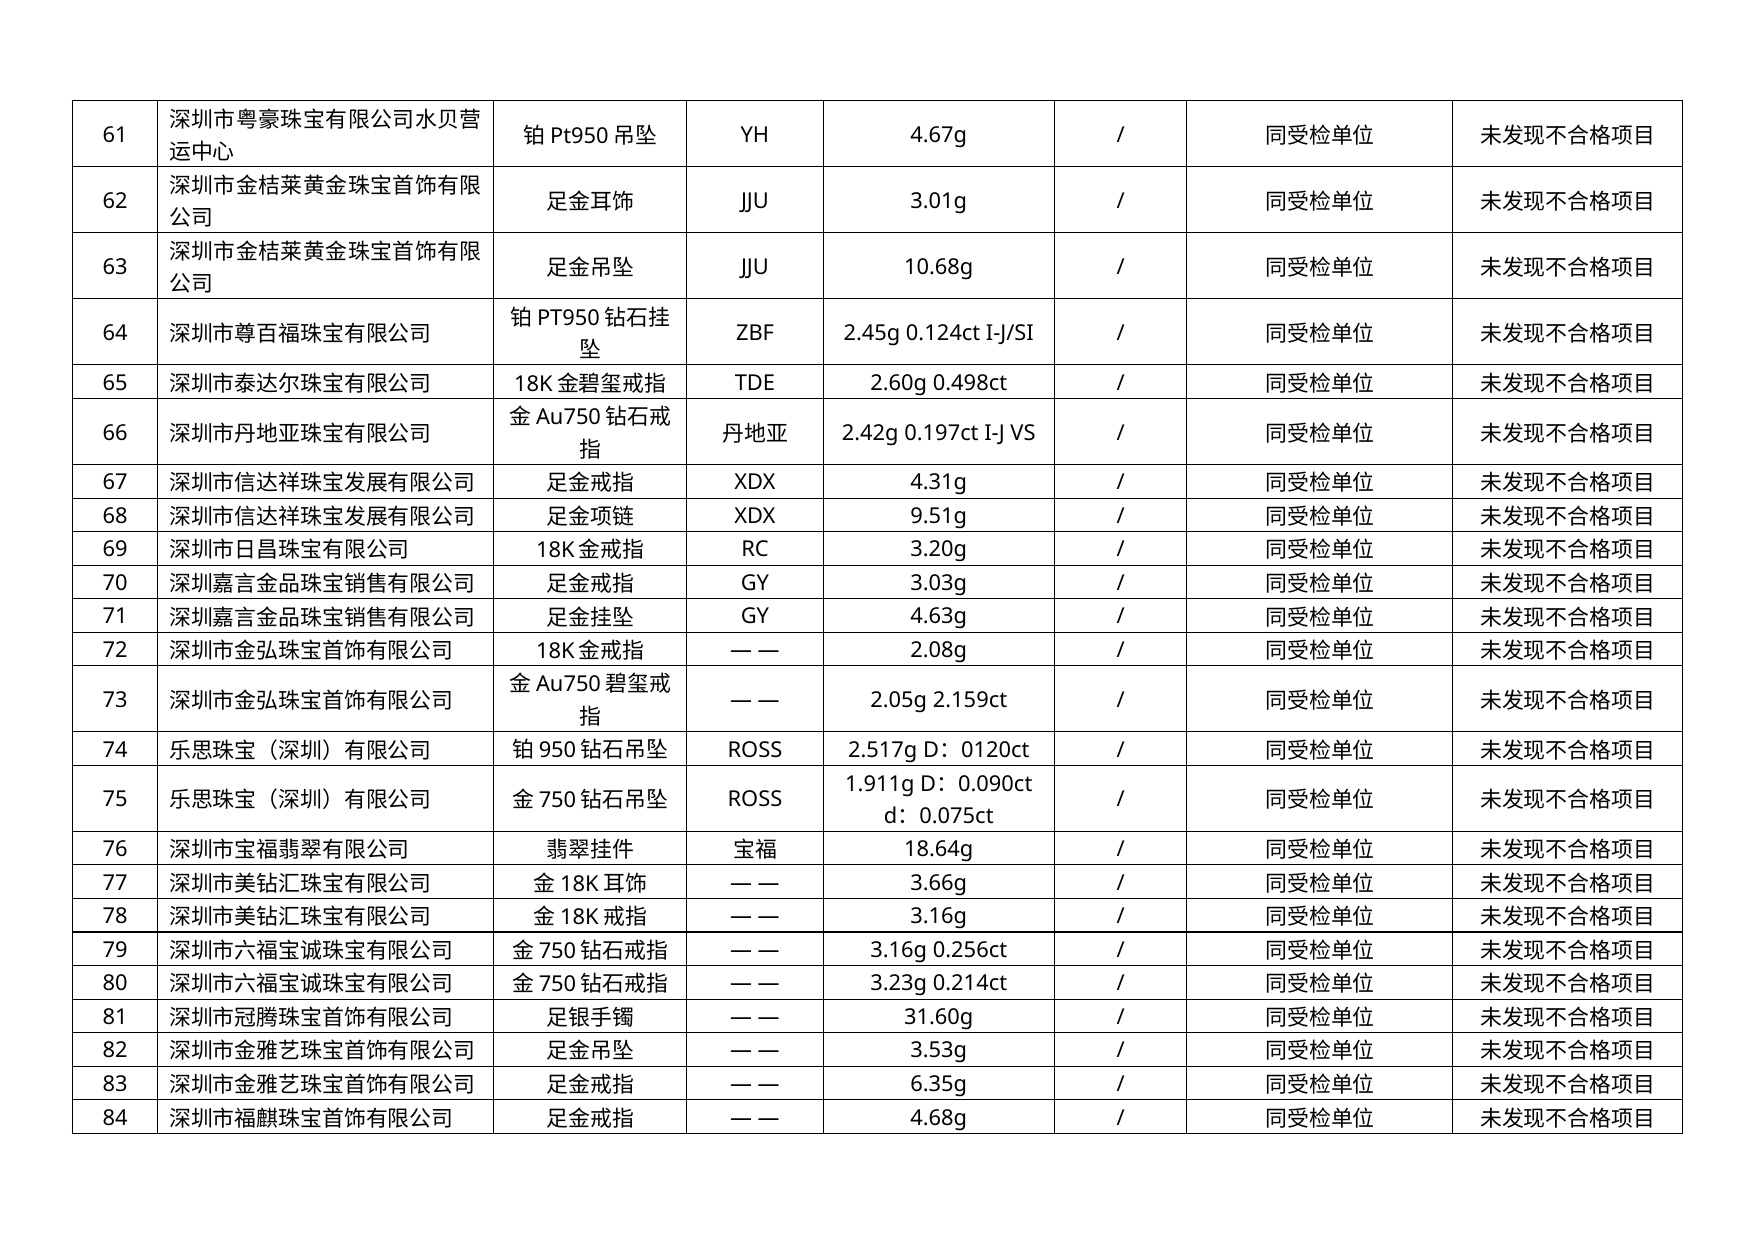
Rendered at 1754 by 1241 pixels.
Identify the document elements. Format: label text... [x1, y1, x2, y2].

table_cell 同受检单位 [1187, 365, 1452, 398]
table_cell 18K金戒指 [494, 633, 686, 665]
table_cell 足金戒指 [494, 1100, 686, 1133]
table_cell 同受检单位 [1187, 832, 1452, 864]
table_cell 3.53g [824, 1033, 1054, 1066]
table_cell 2.45g 0.124ct I-J/SI [824, 299, 1054, 364]
table_cell — — [687, 633, 823, 665]
table_cell 足金挂坠 [494, 599, 686, 632]
table_cell 4.67g [824, 101, 1054, 166]
table_cell — — [687, 1033, 823, 1066]
table_cell 未发现不合格项目 [1453, 832, 1682, 864]
table_cell 乐思珠宝（深圳）有限公司 [158, 766, 493, 831]
table_cell 足金项链 [494, 499, 686, 531]
table_cell 4.63g [824, 599, 1054, 632]
table_cell 66 [73, 399, 157, 464]
table_cell 乐思珠宝（深圳）有限公司 [158, 732, 493, 765]
table_cell 67 [73, 465, 157, 497]
table_cell 深圳市丹地亚珠宝有限公司 [158, 399, 493, 464]
table_cell 4.68g [824, 1100, 1054, 1133]
table_cell 丹地亚 [687, 399, 823, 464]
table_cell / [1055, 865, 1186, 898]
table_cell — — [687, 933, 823, 965]
table_cell / [1055, 1100, 1186, 1133]
table_cell 70 [73, 566, 157, 598]
table_cell 深圳市金桔莱黄金珠宝首饰有限公司 [158, 167, 493, 232]
table_cell / [1055, 566, 1186, 598]
table_cell 10.68g [824, 233, 1054, 298]
table_cell 62 [73, 167, 157, 232]
table_cell 同受检单位 [1187, 101, 1452, 166]
table_cell 金Au750碧玺戒指 [494, 666, 686, 731]
table_cell 2.08g [824, 633, 1054, 665]
table_cell / [1055, 1067, 1186, 1099]
table_cell 6.35g [824, 1067, 1054, 1099]
table_cell 足金戒指 [494, 1067, 686, 1099]
table_cell 同受检单位 [1187, 899, 1452, 931]
table_cell 同受检单位 [1187, 499, 1452, 531]
table_cell 深圳嘉言金品珠宝销售有限公司 [158, 566, 493, 598]
table_cell 足金戒指 [494, 566, 686, 598]
table_cell / [1055, 499, 1186, 531]
table_cell 同受检单位 [1187, 633, 1452, 665]
table_cell 未发现不合格项目 [1453, 566, 1682, 598]
table_cell 未发现不合格项目 [1453, 766, 1682, 831]
table_cell XDX [687, 499, 823, 531]
table_cell 18K金碧玺戒指 [494, 365, 686, 398]
table_cell 未发现不合格项目 [1453, 365, 1682, 398]
table_cell 未发现不合格项目 [1453, 465, 1682, 497]
table_cell 同受检单位 [1187, 1000, 1452, 1032]
table_cell / [1055, 899, 1186, 931]
table_cell 2.60g 0.498ct [824, 365, 1054, 398]
table_cell 深圳市粤豪珠宝有限公司水贝营运中心 [158, 101, 493, 166]
table_cell 1.911g D：0.090ct d：0.075ct [824, 766, 1054, 831]
table_cell 未发现不合格项目 [1453, 1033, 1682, 1066]
table_cell 深圳市信达祥珠宝发展有限公司 [158, 465, 493, 497]
table_cell 3.01g [824, 167, 1054, 232]
table_cell / [1055, 233, 1186, 298]
table_cell 同受检单位 [1187, 1100, 1452, 1133]
table_cell 同受检单位 [1187, 167, 1452, 232]
table_cell 足金戒指 [494, 465, 686, 497]
table_cell TDE [687, 365, 823, 398]
table_cell 未发现不合格项目 [1453, 899, 1682, 931]
table_cell 4.31g [824, 465, 1054, 497]
table_cell 金18K耳饰 [494, 865, 686, 898]
table_cell ROSS [687, 766, 823, 831]
table_cell 63 [73, 233, 157, 298]
table_cell 2.42g 0.197ct I-J VS [824, 399, 1054, 464]
table_cell 深圳市金桔莱黄金珠宝首饰有限公司 [158, 233, 493, 298]
table_cell 深圳市美钻汇珠宝有限公司 [158, 865, 493, 898]
table_cell 同受检单位 [1187, 465, 1452, 497]
table_cell ZBF [687, 299, 823, 364]
table_cell 未发现不合格项目 [1453, 933, 1682, 965]
table_cell 深圳市六福宝诚珠宝有限公司 [158, 966, 493, 998]
table_cell / [1055, 933, 1186, 965]
table_cell 铂950钻石吊坠 [494, 732, 686, 765]
table_cell 足银手镯 [494, 1000, 686, 1032]
table_cell 金750钻石戒指 [494, 933, 686, 965]
table_cell 同受检单位 [1187, 299, 1452, 364]
table_cell 3.16g 0.256ct [824, 933, 1054, 965]
table_cell 同受检单位 [1187, 233, 1452, 298]
table_cell / [1055, 832, 1186, 864]
table_cell 9.51g [824, 499, 1054, 531]
table_cell 铂Pt950吊坠 [494, 101, 686, 166]
table_cell 84 [73, 1100, 157, 1133]
table_cell 未发现不合格项目 [1453, 633, 1682, 665]
table_cell 73 [73, 666, 157, 731]
table_cell 同受检单位 [1187, 399, 1452, 464]
table_cell 足金吊坠 [494, 1033, 686, 1066]
table_cell 未发现不合格项目 [1453, 865, 1682, 898]
table_cell 未发现不合格项目 [1453, 101, 1682, 166]
table_cell 76 [73, 832, 157, 864]
table_cell / [1055, 633, 1186, 665]
table_cell — — [687, 1067, 823, 1099]
table_cell 铂PT950钻石挂坠 [494, 299, 686, 364]
table_cell 翡翠挂件 [494, 832, 686, 864]
table_cell 3.66g [824, 865, 1054, 898]
table_cell — — [687, 865, 823, 898]
table_cell 未发现不合格项目 [1453, 532, 1682, 564]
table_cell 64 [73, 299, 157, 364]
table_cell 深圳市冠腾珠宝首饰有限公司 [158, 1000, 493, 1032]
table_cell 未发现不合格项目 [1453, 966, 1682, 998]
table_cell / [1055, 1000, 1186, 1032]
table_cell 83 [73, 1067, 157, 1099]
table_cell 同受检单位 [1187, 1033, 1452, 1066]
table_cell / [1055, 766, 1186, 831]
table_cell 75 [73, 766, 157, 831]
table_cell 81 [73, 1000, 157, 1032]
table_cell 深圳市美钻汇珠宝有限公司 [158, 899, 493, 931]
table_cell 72 [73, 633, 157, 665]
table_cell 2.05g 2.159ct [824, 666, 1054, 731]
table_cell GY [687, 599, 823, 632]
table_cell 同受检单位 [1187, 732, 1452, 765]
table_cell 同受检单位 [1187, 865, 1452, 898]
table_cell 78 [73, 899, 157, 931]
table_cell 足金吊坠 [494, 233, 686, 298]
table_cell 同受检单位 [1187, 766, 1452, 831]
table_cell 61 [73, 101, 157, 166]
table_cell 同受检单位 [1187, 599, 1452, 632]
table_cell / [1055, 167, 1186, 232]
table_cell ROSS [687, 732, 823, 765]
table_cell 82 [73, 1033, 157, 1066]
table_cell 深圳市金雅艺珠宝首饰有限公司 [158, 1033, 493, 1066]
table_cell 80 [73, 966, 157, 998]
table_cell 18.64g [824, 832, 1054, 864]
table_cell 深圳市信达祥珠宝发展有限公司 [158, 499, 493, 531]
table_cell 足金耳饰 [494, 167, 686, 232]
table_cell / [1055, 101, 1186, 166]
table_cell 深圳市金弘珠宝首饰有限公司 [158, 633, 493, 665]
table_cell YH [687, 101, 823, 166]
table_cell 2.517g D：0120ct [824, 732, 1054, 765]
table_cell / [1055, 599, 1186, 632]
table_cell 金750钻石吊坠 [494, 766, 686, 831]
table_cell 同受检单位 [1187, 933, 1452, 965]
table_cell 深圳市六福宝诚珠宝有限公司 [158, 933, 493, 965]
table_cell / [1055, 465, 1186, 497]
table_cell 未发现不合格项目 [1453, 399, 1682, 464]
table_cell — — [687, 899, 823, 931]
table_cell 65 [73, 365, 157, 398]
table_cell 31.60g [824, 1000, 1054, 1032]
table_cell / [1055, 1033, 1186, 1066]
table_cell 深圳市福麒珠宝首饰有限公司 [158, 1100, 493, 1133]
table_cell 同受检单位 [1187, 1067, 1452, 1099]
table_cell 深圳市泰达尔珠宝有限公司 [158, 365, 493, 398]
table_cell 68 [73, 499, 157, 531]
table_cell JJU [687, 167, 823, 232]
table_cell — — [687, 1100, 823, 1133]
table_cell 深圳市宝福翡翠有限公司 [158, 832, 493, 864]
table_cell 未发现不合格项目 [1453, 499, 1682, 531]
table_cell 3.20g [824, 532, 1054, 564]
table_cell 77 [73, 865, 157, 898]
table_cell / [1055, 399, 1186, 464]
table_cell 金750钻石戒指 [494, 966, 686, 998]
table_cell 18K金戒指 [494, 532, 686, 564]
table_cell 3.03g [824, 566, 1054, 598]
table_cell 宝福 [687, 832, 823, 864]
table_cell 深圳嘉言金品珠宝销售有限公司 [158, 599, 493, 632]
table_cell 未发现不合格项目 [1453, 732, 1682, 765]
table_cell 71 [73, 599, 157, 632]
table_cell 深圳市尊百福珠宝有限公司 [158, 299, 493, 364]
table_cell 金18K戒指 [494, 899, 686, 931]
table_cell / [1055, 299, 1186, 364]
table_cell 未发现不合格项目 [1453, 1000, 1682, 1032]
table_cell / [1055, 532, 1186, 564]
table_cell 69 [73, 532, 157, 564]
table_cell / [1055, 966, 1186, 998]
table_cell 未发现不合格项目 [1453, 599, 1682, 632]
table_cell JJU [687, 233, 823, 298]
table_cell 同受检单位 [1187, 966, 1452, 998]
table_cell 74 [73, 732, 157, 765]
table_cell 深圳市日昌珠宝有限公司 [158, 532, 493, 564]
table_cell 金Au750钻石戒指 [494, 399, 686, 464]
table_cell GY [687, 566, 823, 598]
table_cell RC [687, 532, 823, 564]
table_cell 同受检单位 [1187, 566, 1452, 598]
table_cell 未发现不合格项目 [1453, 167, 1682, 232]
table_cell 未发现不合格项目 [1453, 1100, 1682, 1133]
table_cell 未发现不合格项目 [1453, 666, 1682, 731]
table_cell — — [687, 666, 823, 731]
table_cell 3.23g 0.214ct [824, 966, 1054, 998]
table_cell — — [687, 1000, 823, 1032]
table_cell 79 [73, 933, 157, 965]
table_cell 未发现不合格项目 [1453, 233, 1682, 298]
table_cell XDX [687, 465, 823, 497]
table_cell 3.16g [824, 899, 1054, 931]
table_cell — — [687, 966, 823, 998]
table_cell 未发现不合格项目 [1453, 1067, 1682, 1099]
table_cell / [1055, 365, 1186, 398]
table_cell 同受检单位 [1187, 666, 1452, 731]
table_cell 深圳市金雅艺珠宝首饰有限公司 [158, 1067, 493, 1099]
table_cell 未发现不合格项目 [1453, 299, 1682, 364]
table_cell 深圳市金弘珠宝首饰有限公司 [158, 666, 493, 731]
table_cell / [1055, 732, 1186, 765]
table_cell 同受检单位 [1187, 532, 1452, 564]
table_cell / [1055, 666, 1186, 731]
